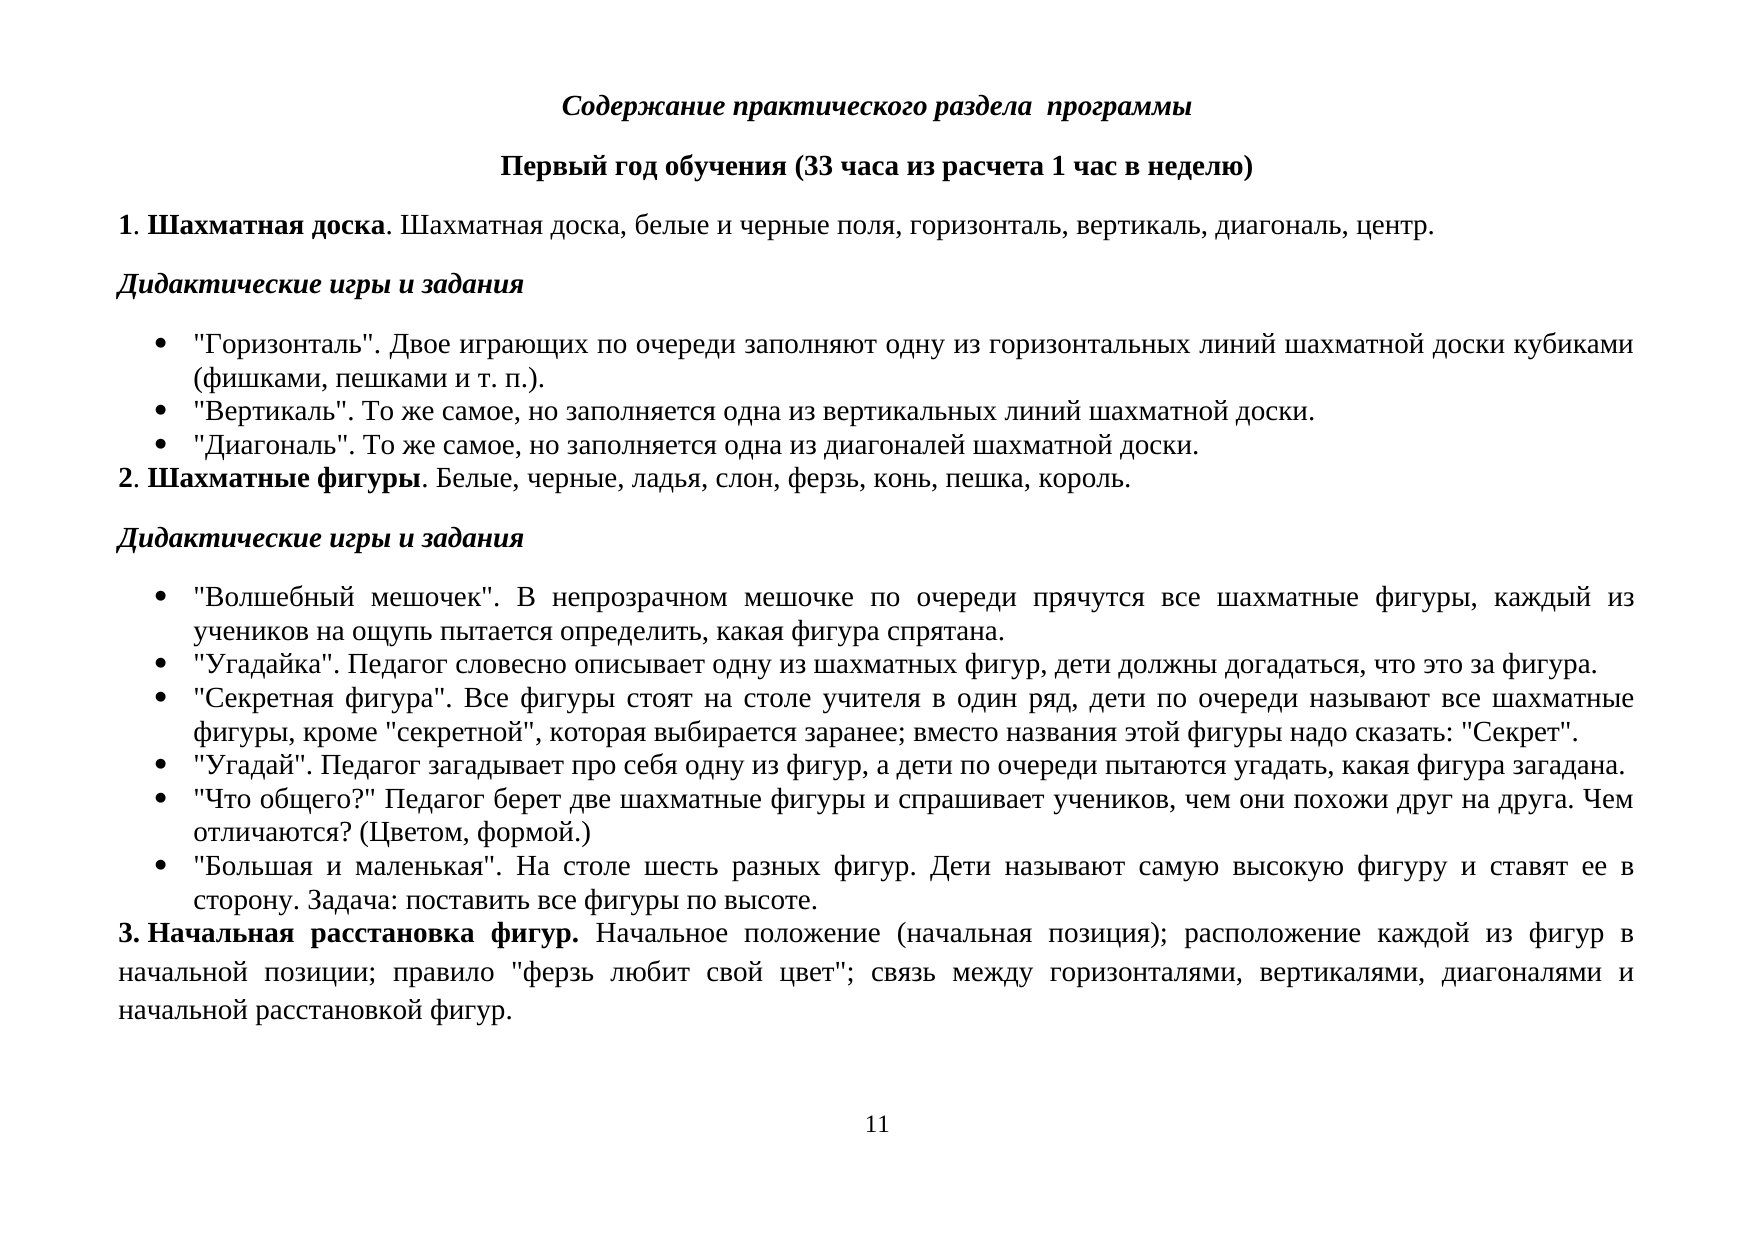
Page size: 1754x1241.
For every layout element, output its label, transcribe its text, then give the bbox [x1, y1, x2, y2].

list "Секретная фигура". Все фигуры стоят на столе учителя в один ряд, дети по очереди называют все шахматные фигуры, кроме "секретной", которая выбирается заранее; вместо названия этой фигуры надо сказать: "Секрет". [156, 680, 1636, 747]
list "Что общего?" Педагог берет две шахматные фигуры и спрашивает учеников, чем они похожи друг на друга. Чем отличаются? (Цветом, формой.) [156, 781, 1636, 848]
text Дидактические игры и задания [118, 520, 1636, 553]
list "Горизонталь". Двое играющих по очереди заполняют одну из горизонтальных линий шахматной доски кубиками (фишками, пешками и т. п.). [156, 326, 1636, 393]
text Дидактические игры и задания [118, 267, 1636, 300]
text Содержание практического раздела программы [118, 88, 1636, 122]
text 2. Шахматные фигуры. Белые, черные, ладья, слон, ферзь, конь, пешка, король. [118, 461, 1636, 494]
text 1. Шахматная доска. Шахматная доска, белые и черные поля, горизонталь, вертикаль, диагональ, центр. [118, 207, 1636, 241]
list "Вертикаль". То же самое, но заполняется одна из вертикальных линий шахматной доски. [156, 393, 1636, 427]
list "Угадайка". Педагог словесно описывает одну из шахматных фигур, дети должны догадаться, что это за фигура. [156, 646, 1636, 680]
list "Угадай". Педагог загадывает про себя одну из фигур, а дети по очереди пытаются угадать, какая фигура загадана. [156, 747, 1636, 781]
list "Волшебный мешочек". В непрозрачном мешочке по очереди прячутся все шахматные фигуры, каждый из учеников на ощупь пытается определить, какая фигура спрятана. [156, 579, 1636, 646]
text 3. Начальная расстановка фигур. Начальное положение (начальная позиция); расположение каждой из фигур в начальной позиции; правило "ферзь любит свой цвет"; связь между горизонталями, вертикалями, диагоналями и начальной расстановкой фигур. [118, 915, 1636, 1026]
list "Диагональ". То же самое, но заполняется одна из диагоналей шахматной доски. [156, 427, 1636, 461]
text Первый год обучения (33 часа из расчета 1 час в неделю) [118, 148, 1636, 181]
list "Большая и маленькая". На столе шесть разных фигур. Дети называют самую высокую фигуру и ставят ее в сторону. Задача: поставить все фигуры по высоте. [156, 848, 1636, 915]
